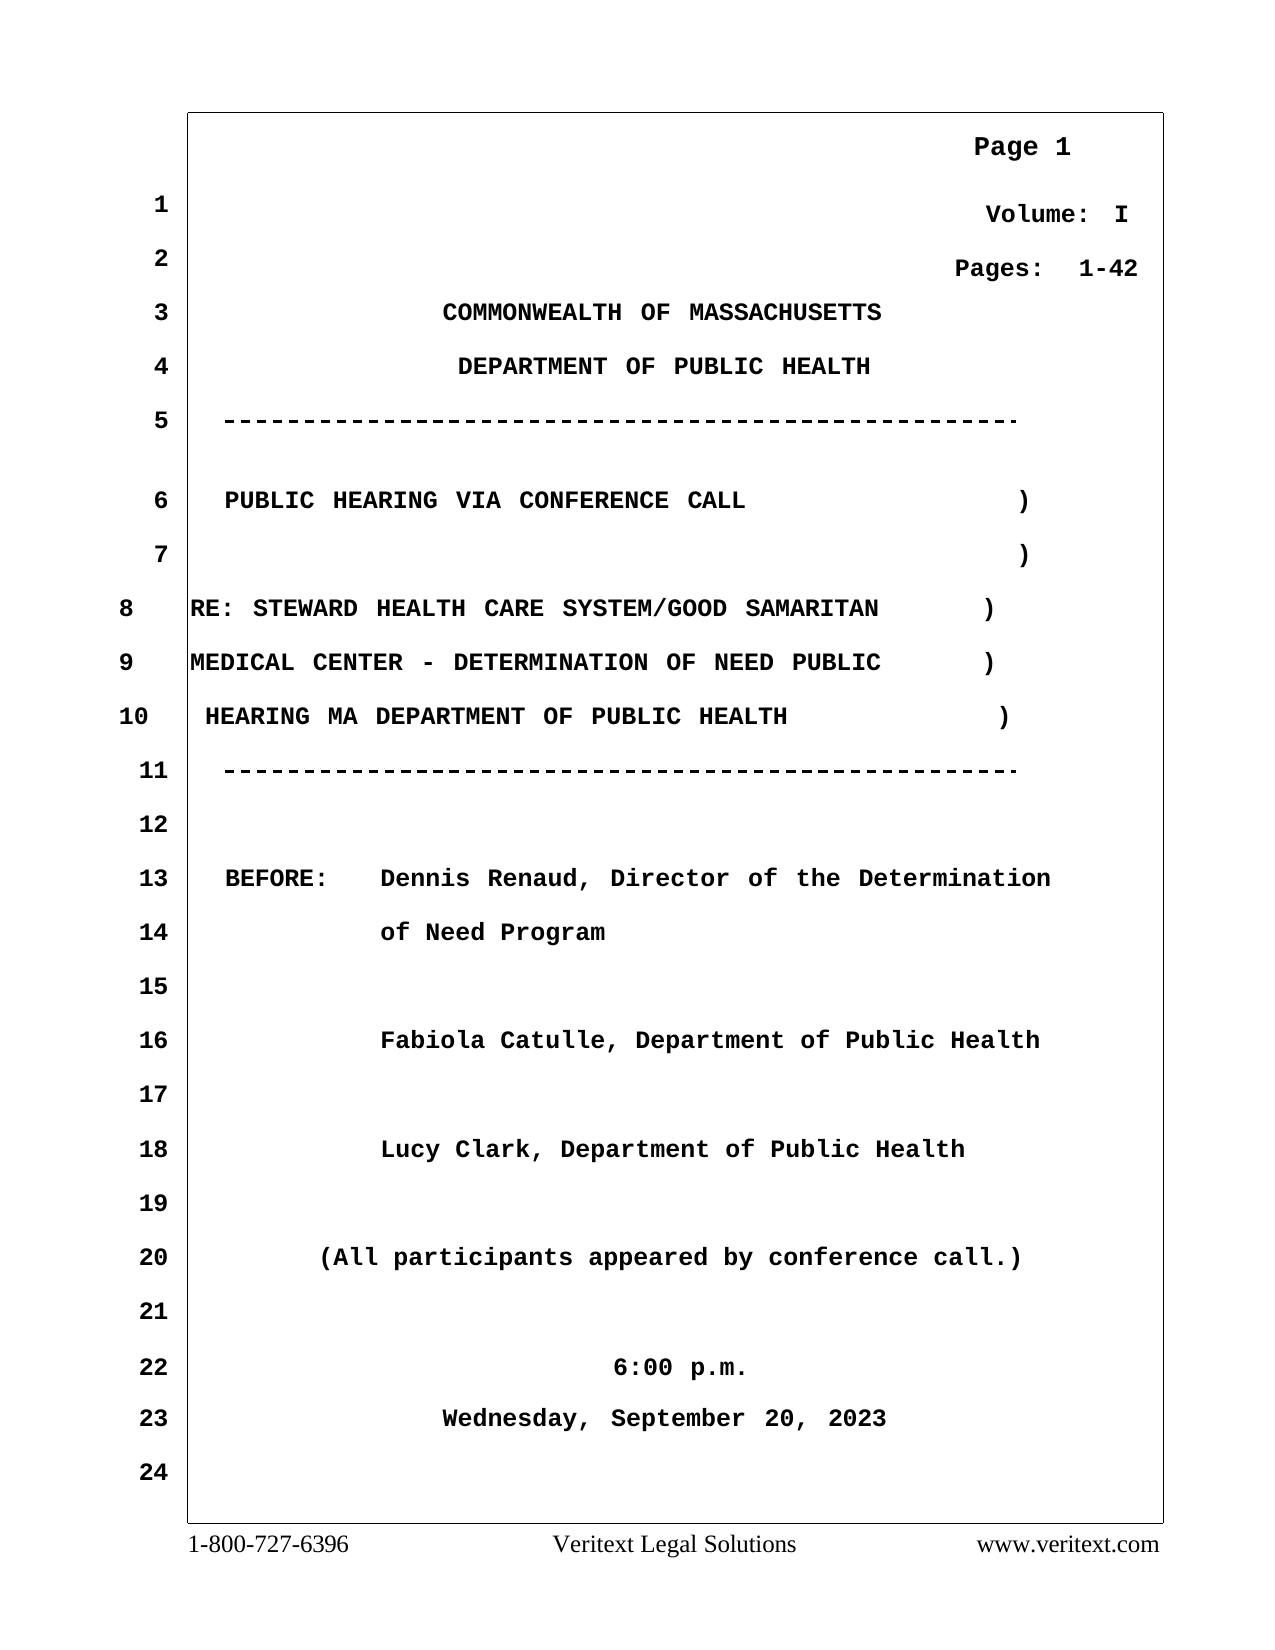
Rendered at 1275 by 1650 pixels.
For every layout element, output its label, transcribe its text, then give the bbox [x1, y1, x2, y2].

text 2 [154, 246, 897, 274]
list MEDICAL CENTER - DETERMINATION OF NEED PUBLIC ) [119, 649, 1032, 678]
text 24 [139, 1460, 1187, 1488]
text 16 Fabiola Catulle, Department of Public Health 17 [139, 1028, 1048, 1110]
text 18 Lucy Clark, Department of Public Health 19 [139, 1136, 986, 1218]
list HEARING MA DEPARTMENT OF PUBLIC HEALTH ) [119, 704, 1032, 732]
text 13 BEFORE: Dennis Renaud, Director of the Determination [139, 866, 1187, 894]
text 7 ) [154, 541, 1187, 570]
text 3 COMMONWEALTH OF MASSACHUSETTS [154, 299, 897, 328]
text 4 DEPARTMENT OF PUBLIC HEALTH [154, 353, 897, 382]
text 11 [139, 758, 1187, 786]
list RE: STEWARD HEALTH CARE SYSTEM/GOOD SAMARITAN ) [119, 596, 1032, 624]
text 23 Wednesday, September 20, 2023 [139, 1406, 1187, 1434]
text Volume: I Pages: 1-42 [954, 202, 1187, 284]
text 5 [154, 408, 897, 436]
text 20 (All participants appeared by conference call.) 21 [139, 1244, 1048, 1327]
text 1 [154, 191, 897, 220]
text 6 PUBLIC HEARING VIA CONFERENCE CALL ) [119, 487, 1032, 516]
text 14 of Need Program 15 [139, 920, 613, 1002]
text 22 6:00 p.m. [139, 1352, 1187, 1381]
text 12 [139, 812, 1187, 840]
